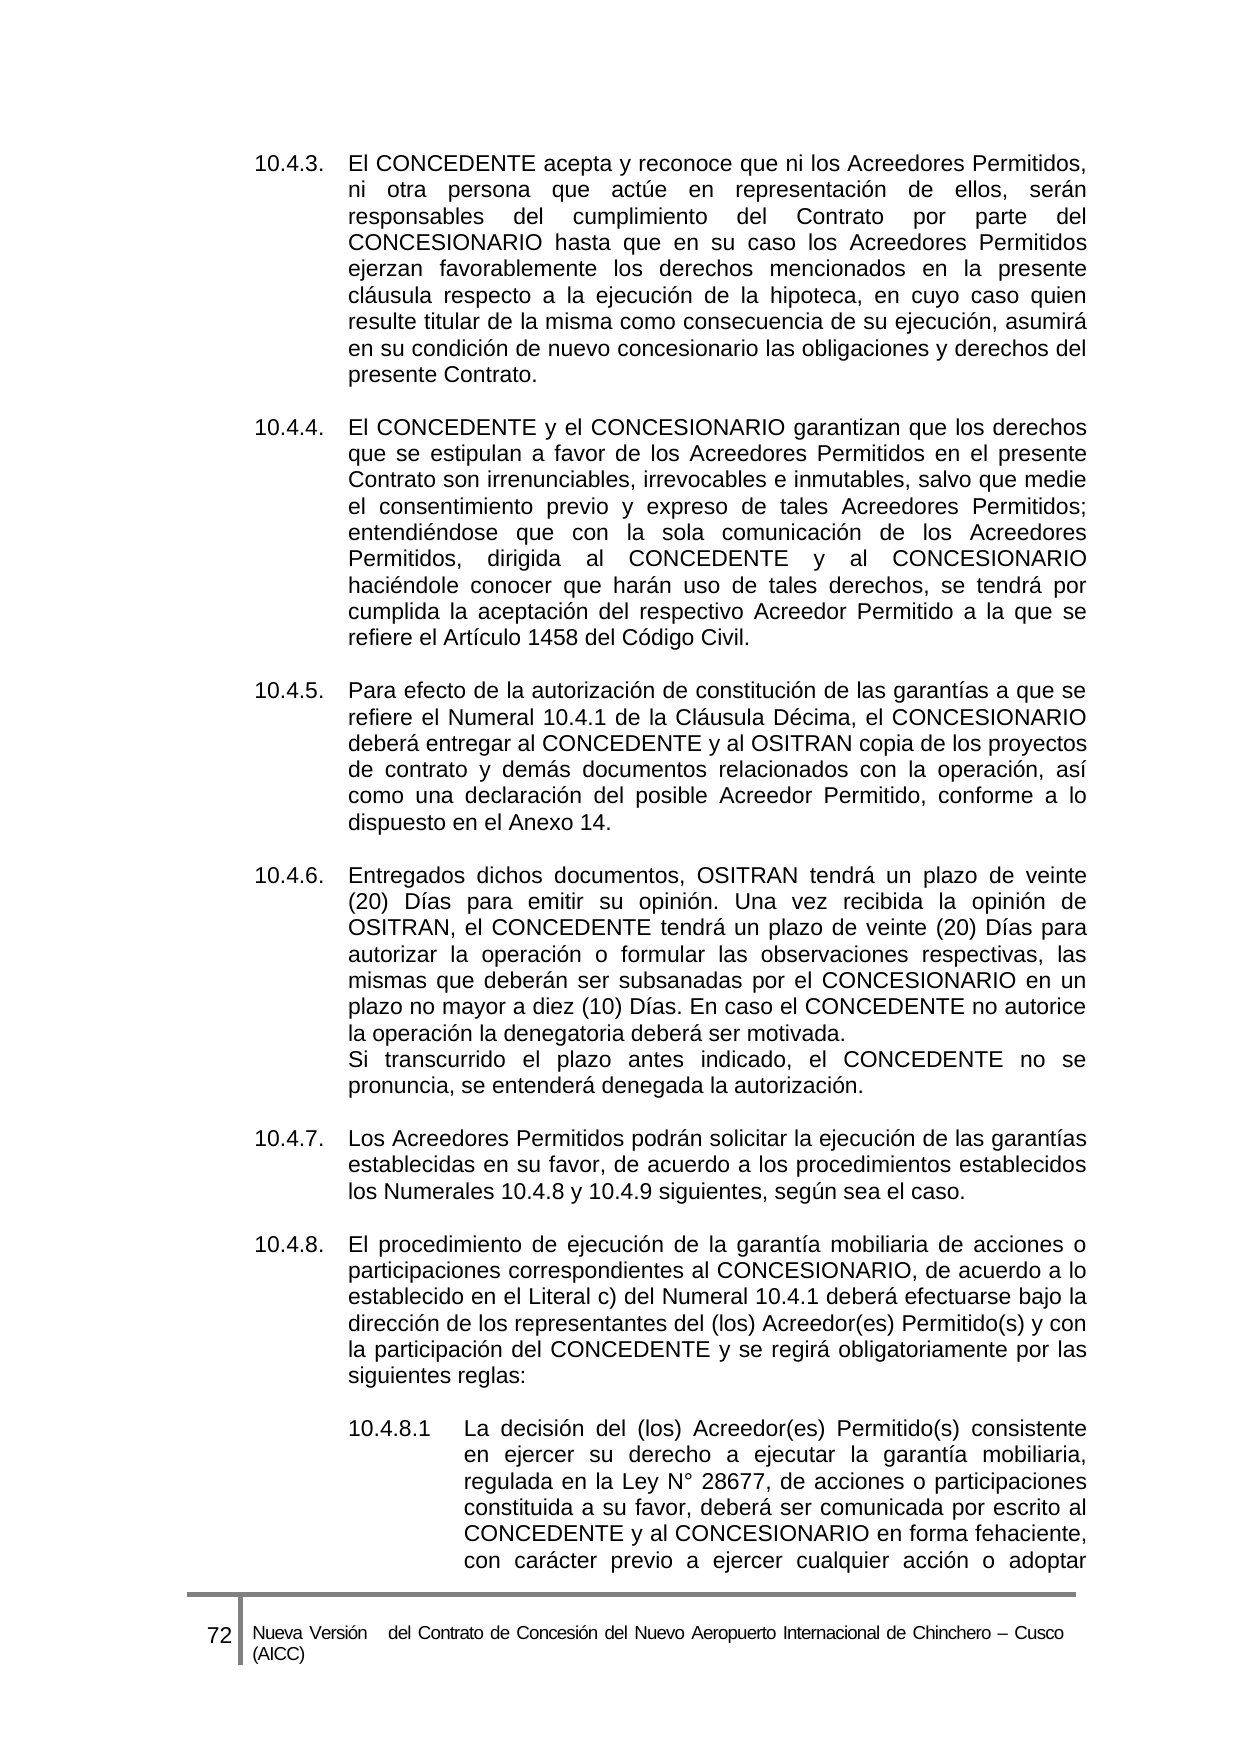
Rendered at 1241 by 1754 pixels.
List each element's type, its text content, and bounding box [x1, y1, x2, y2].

list El procedimiento de ejecución de la garantía mobiliaria de acciones o participaciones correspondientes al CONCESIONARIO, de acuerdo a lo establecido en el Literal c) del Numeral 10.4.1 deberá efectuarse bajo la dirección de los representantes del (los) Acreedor(es) Permitido(s) y con la participación del CONCEDENTE y se regirá obligatoriamente por las siguientes reglas: [254, 1231, 1087, 1389]
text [348, 1415, 1087, 1573]
text Si transcurrido el plazo antes indicado, el CONCEDENTE no se pronuncia, se entenderá denegada la autorización. [348, 1046, 1087, 1099]
list Para efecto de la autorización de constitución de las garantías a que se refiere el Numeral 10.4.1 de la Cláusula Décima, el CONCESIONARIO deberá entregar al CONCEDENTE y al OSITRAN copia de los proyectos de contrato y demás documentos relacionados con la operación, así como una declaración del posible Acreedor Permitido, conforme a lo dispuesto en el Anexo 14. [254, 677, 1087, 835]
list Entregados dichos documentos, OSITRAN tendrá un plazo de veinte (20) Días para emitir su opinión. Una vez recibida la opinión de OSITRAN, el CONCEDENTE tendrá un plazo de veinte (20) Días para autorizar la operación o formular las observaciones respectivas, las mismas que deberán ser subsanadas por el CONCESIONARIO en un plazo no mayor a diez (10) Días. En caso el CONCEDENTE no autorice la operación la denegatoria deberá ser motivada. [254, 862, 1087, 1046]
list Los Acreedores Permitidos podrán solicitar la ejecución de las garantías establecidas en su favor, de acuerdo a los procedimientos establecidos los Numerales 10.4.8 y 10.4.9 siguientes, según sea el caso. [254, 1125, 1087, 1204]
list El CONCEDENTE acepta y reconoce que ni los Acreedores Permitidos, ni otra persona que actúe en representación de ellos, serán responsables del cumplimiento del Contrato por parte del CONCESIONARIO hasta que en su caso los Acreedores Permitidos ejerzan favorablemente los derechos mencionados en la presente cláusula respecto a la ejecución de la hipoteca, en cuyo caso quien resulte titular de la misma como consecuencia de su ejecución, asumirá en su condición de nuevo concesionario las obligaciones y derechos del presente Contrato. [254, 150, 1087, 387]
list El CONCEDENTE y el CONCESIONARIO garantizan que los derechos que se estipulan a favor de los Acreedores Permitidos en el presente Contrato son irrenunciables, irrevocables e inmutables, salvo que medie el consentimiento previo y expreso de tales Acreedores Permitidos; entendiéndose que con la sola comunicación de los Acreedores Permitidos, dirigida al CONCEDENTE y al CONCESIONARIO haciéndole conocer que harán uso de tales derechos, se tendrá por cumplida la aceptación del respectivo Acreedor Permitido a la que se refiere el Artículo 1458 del Código Civil. [254, 413, 1087, 651]
